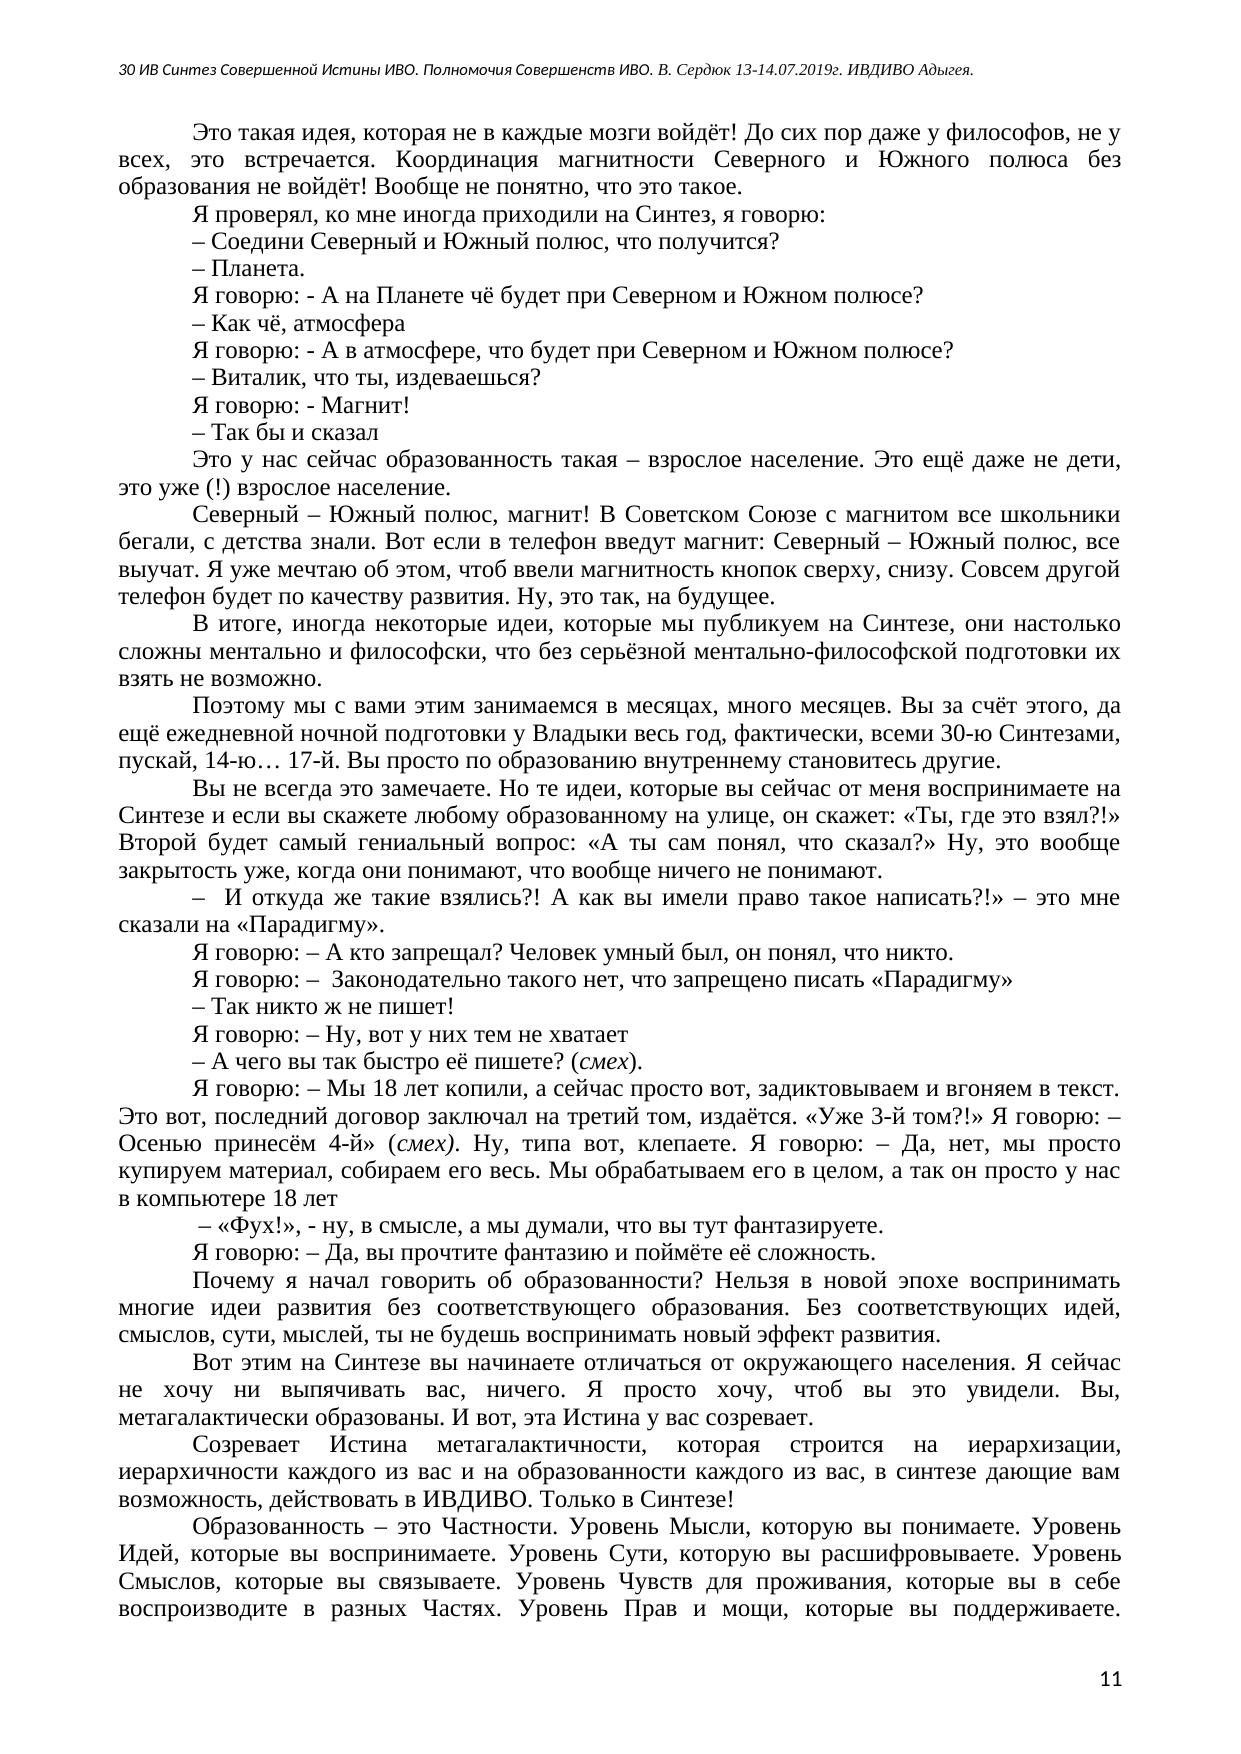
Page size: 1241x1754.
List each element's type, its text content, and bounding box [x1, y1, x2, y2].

text – Планета. [118, 255, 1122, 282]
text – «Фух!», - ну, в смысле, а мы думали, что вы тут фантазируете. [118, 1212, 1122, 1239]
text Я говорю: – Да, вы прочтите фантазию и поймёте её сложность. [118, 1239, 1122, 1266]
text Вы не всегда это замечаете. Но те идеи, которые вы сейчас от меня воспринимаете на Синтезе и если вы скажете любому образованному на улице, он скажет: «Ты, где это взял?!» Второй будет самый гениальный вопрос: «А ты сам понял, что сказал?» Ну, это вообще закрытость уже, когда они понимают, что вообще ничего не понимают. [118, 774, 1122, 884]
text – Виталик, что ты, издеваешься? [118, 364, 1122, 391]
text Поэтому мы с вами этим занимаемся в месяцах, много месяцев. Вы за счёт этого, да ещё ежедневной ночной подготовки у Владыки весь год, фактически, всеми 30-ю Синтезами, пускай, 14-ю… 17-й. Вы просто по образованию внутреннему становитесь другие. [118, 692, 1122, 774]
text Я говорю: - А на Планете чё будет при Северном и Южном полюсе? [118, 282, 1122, 309]
text – Как чё, атмосфера [118, 309, 1122, 337]
text Я проверял, ко мне иногда приходили на Синтез, я говорю: [118, 200, 1122, 227]
text Почему я начал говорить об образованности? Нельзя в новой эпохе воспринимать многие идеи развития без соответствующего образования. Без соответствующих идей, смыслов, сути, мыслей, ты не будешь воспринимать новый эффект развития. [118, 1266, 1122, 1348]
text Я говорю: – Законодательно такого нет, что запрещено писать «Парадигму» [118, 966, 1122, 993]
text Я говорю: – Мы 18 лет копили, а сейчас просто вот, задиктовываем и вгоняем в текст. Это вот, последний договор заключал на третий том, издаётся. «Уже 3-й том?!» Я говорю: – Осенью принесём 4-й» (смех). Ну, типа вот, клепаете. Я говорю: – Да, нет, мы просто купируем материал, собираем его весь. Мы обрабатываем его в целом, а так он просто у нас в компьютере 18 лет [118, 1075, 1122, 1212]
text Созревает Истина метагалактичности, которая строится на иерархизации, иерархичности каждого из вас и на образованности каждого из вас, в синтезе дающие вам возможность, действовать в ИВДИВО. Только в Синтезе! [118, 1430, 1122, 1512]
text Это такая идея, которая не в каждые мозги войдёт! До сих пор даже у философов, не у всех, это встречается. Координация магнитности Северного и Южного полюса без образования не войдёт! Вообще не понятно, что это такое. [118, 118, 1122, 200]
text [118, 1512, 1122, 1622]
text Я говорю: - Магнит! [118, 391, 1122, 418]
text – Соедини Северный и Южный полюс, что получится? [118, 227, 1122, 255]
text Я говорю: – А кто запрещал? Человек умный был, он понял, что никто. [118, 938, 1122, 966]
text В итоге, иногда некоторые идеи, которые мы публикуем на Синтезе, они настолько сложны ментально и философски, что без серьёзной ментально-философской подготовки их взять не возможно. [118, 610, 1122, 692]
text Я говорю: - А в атмосфере, что будет при Северном и Южном полюсе? [118, 337, 1122, 364]
text – Так бы и сказал [118, 418, 1122, 446]
text – Так никто ж не пишет! [118, 993, 1122, 1020]
text Я говорю: – Ну, вот у них тем не хватает [118, 1020, 1122, 1047]
text – А чего вы так быстро её пишете? (смех). [118, 1047, 1122, 1075]
text Это у нас сейчас образованность такая – взрослое население. Это ещё даже не дети, это уже (!) взрослое население. [118, 446, 1122, 501]
text – И откуда же такие взялись?! А как вы имели право такое написать?!» – это мне сказали на «Парадигму». [118, 884, 1122, 938]
text Вот этим на Синтезе вы начинаете отличаться от окружающего населения. Я сейчас не хочу ни выпячивать вас, ничего. Я просто хочу, чтоб вы это увидели. Вы, метагалактически образованы. И вот, эта Истина у вас созревает. [118, 1348, 1122, 1430]
text Северный – Южный полюс, магнит! В Советском Союзе с магнитом все школьники бегали, с детства знали. Вот если в телефон введут магнит: Северный – Южный полюс, все выучат. Я уже мечтаю об этом, чтоб ввели магнитность кнопок сверху, снизу. Совсем другой телефон будет по качеству развития. Ну, это так, на будущее. [118, 501, 1122, 610]
